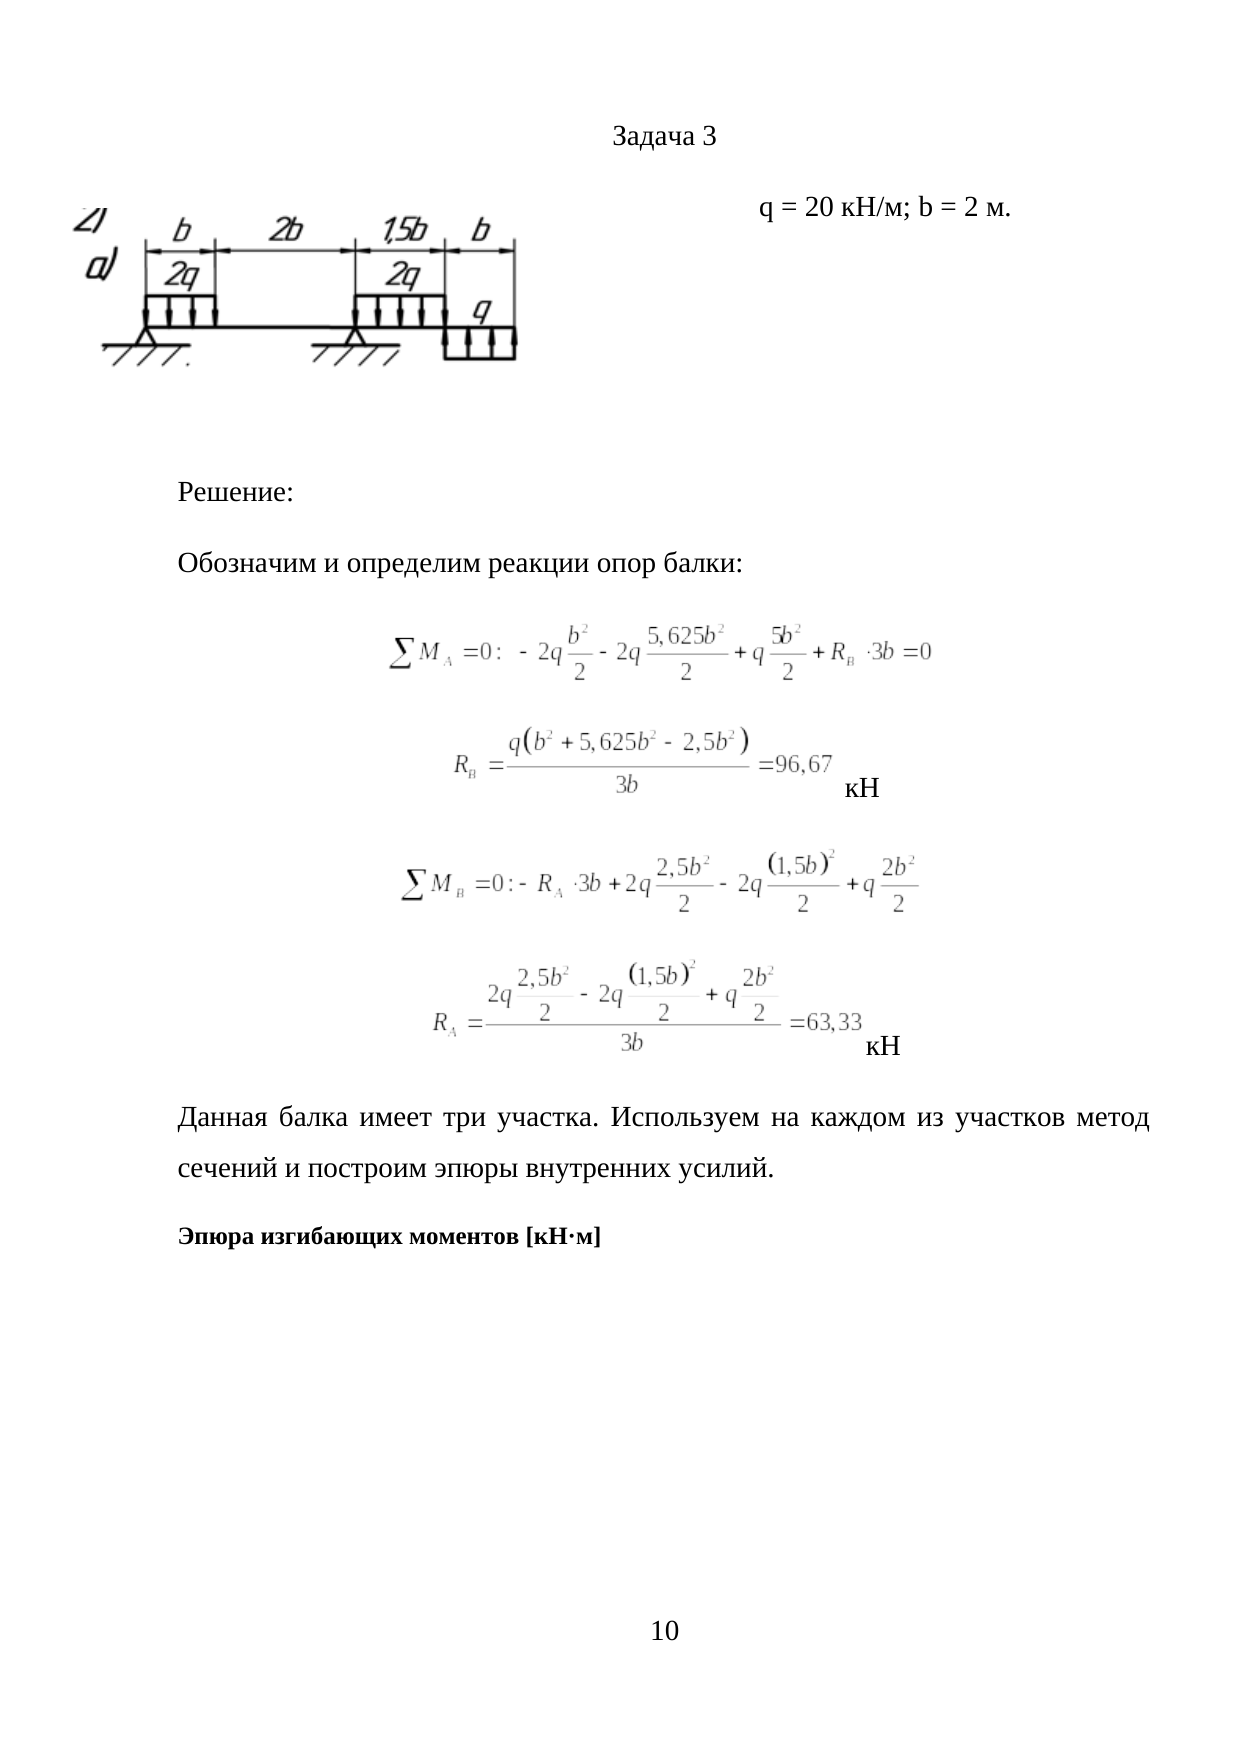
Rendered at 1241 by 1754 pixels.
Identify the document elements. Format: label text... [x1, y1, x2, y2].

text Данная балка имеет три участка. Используем на каждом из участков метод сечений и построим эпюры внутренних усилий. [177, 1099, 1152, 1183]
text Эпюра изгибающих моментов [кН·м] [177, 1221, 1152, 1249]
text кН [177, 722, 1152, 804]
text кН [177, 954, 1152, 1062]
text Решение: [177, 474, 1152, 507]
text Обозначим и определим реакции опор балки: [177, 545, 1152, 578]
text Задача 3 [177, 118, 1152, 152]
text q = 20 кН/м; b = 2 м. [177, 189, 1152, 223]
picture [68, 208, 600, 375]
